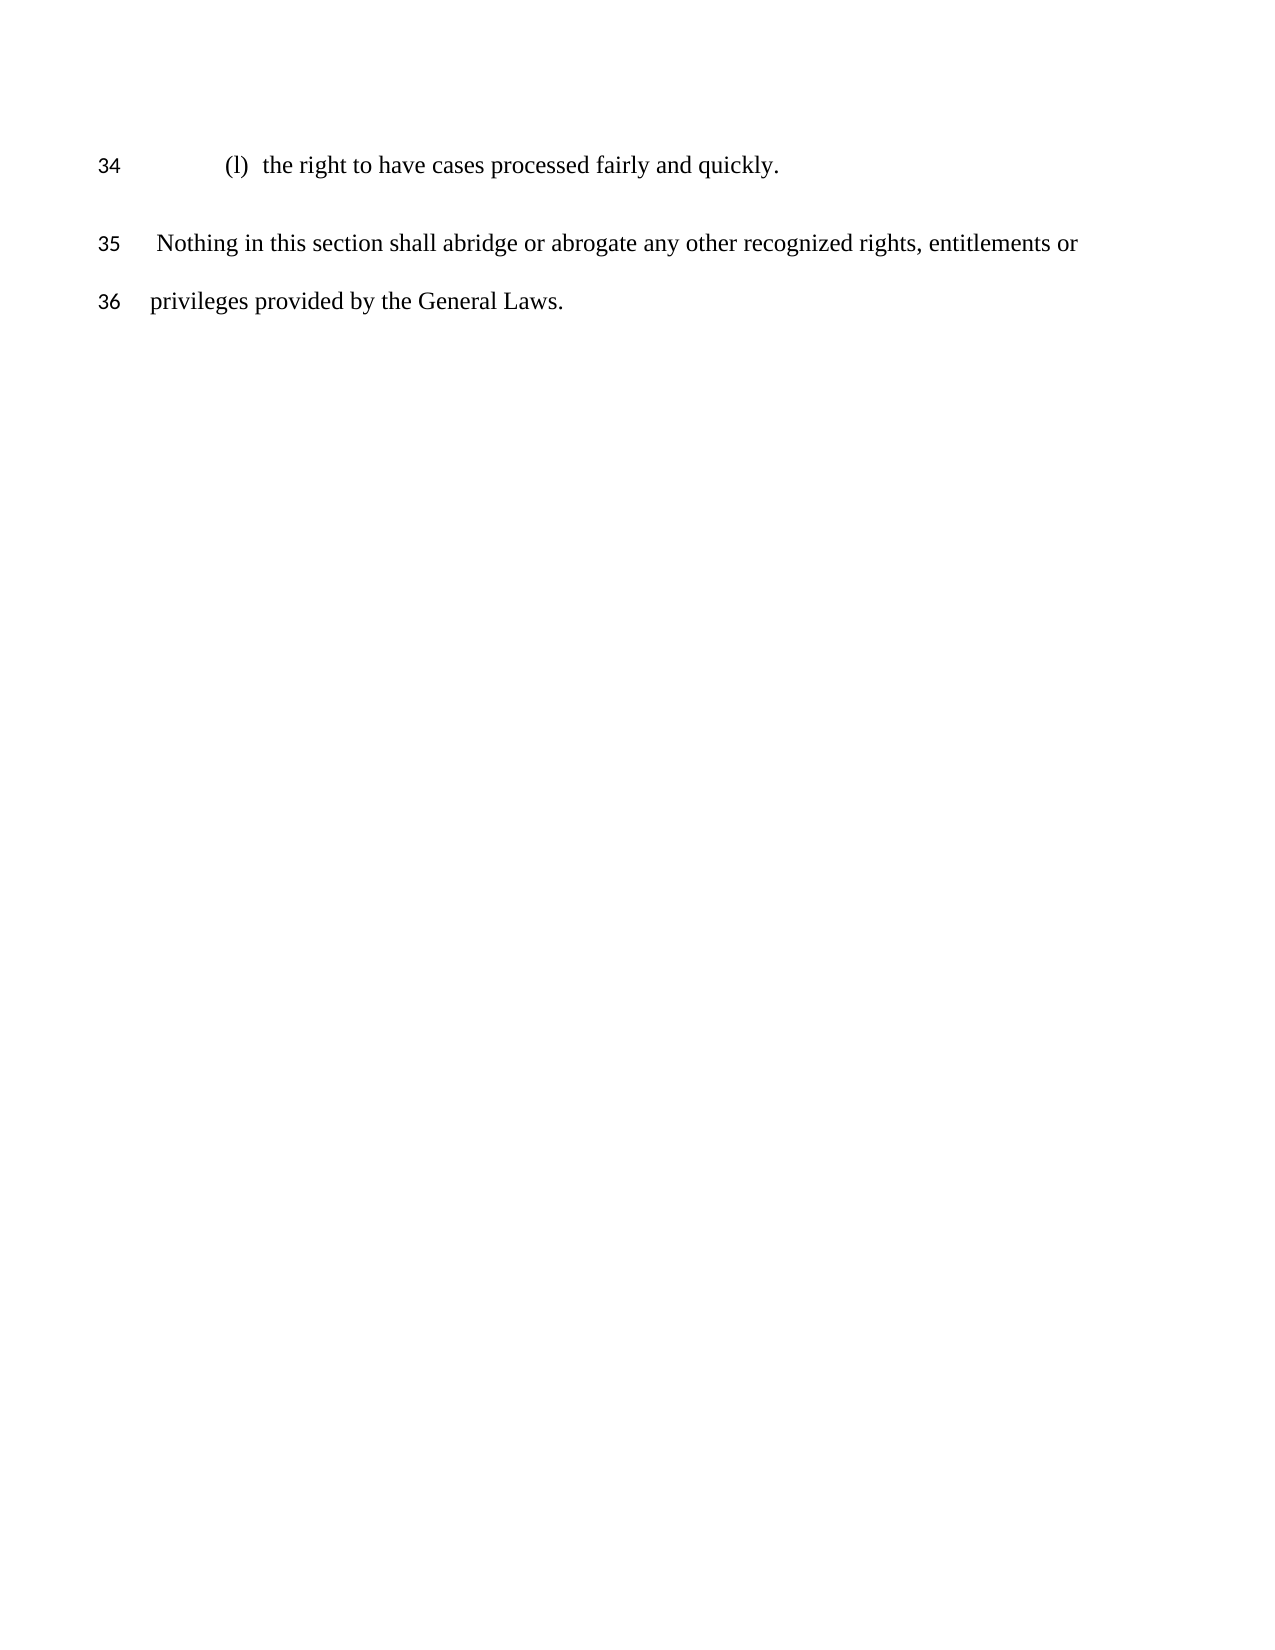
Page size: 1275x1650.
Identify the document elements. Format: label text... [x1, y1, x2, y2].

list the right to have cases processed fairly and quickly. [225, 150, 1125, 179]
text Nothing in this section shall abridge or abrogate any other recognized rights, entitlements or privileges provided by the General Laws. [150, 228, 1125, 314]
